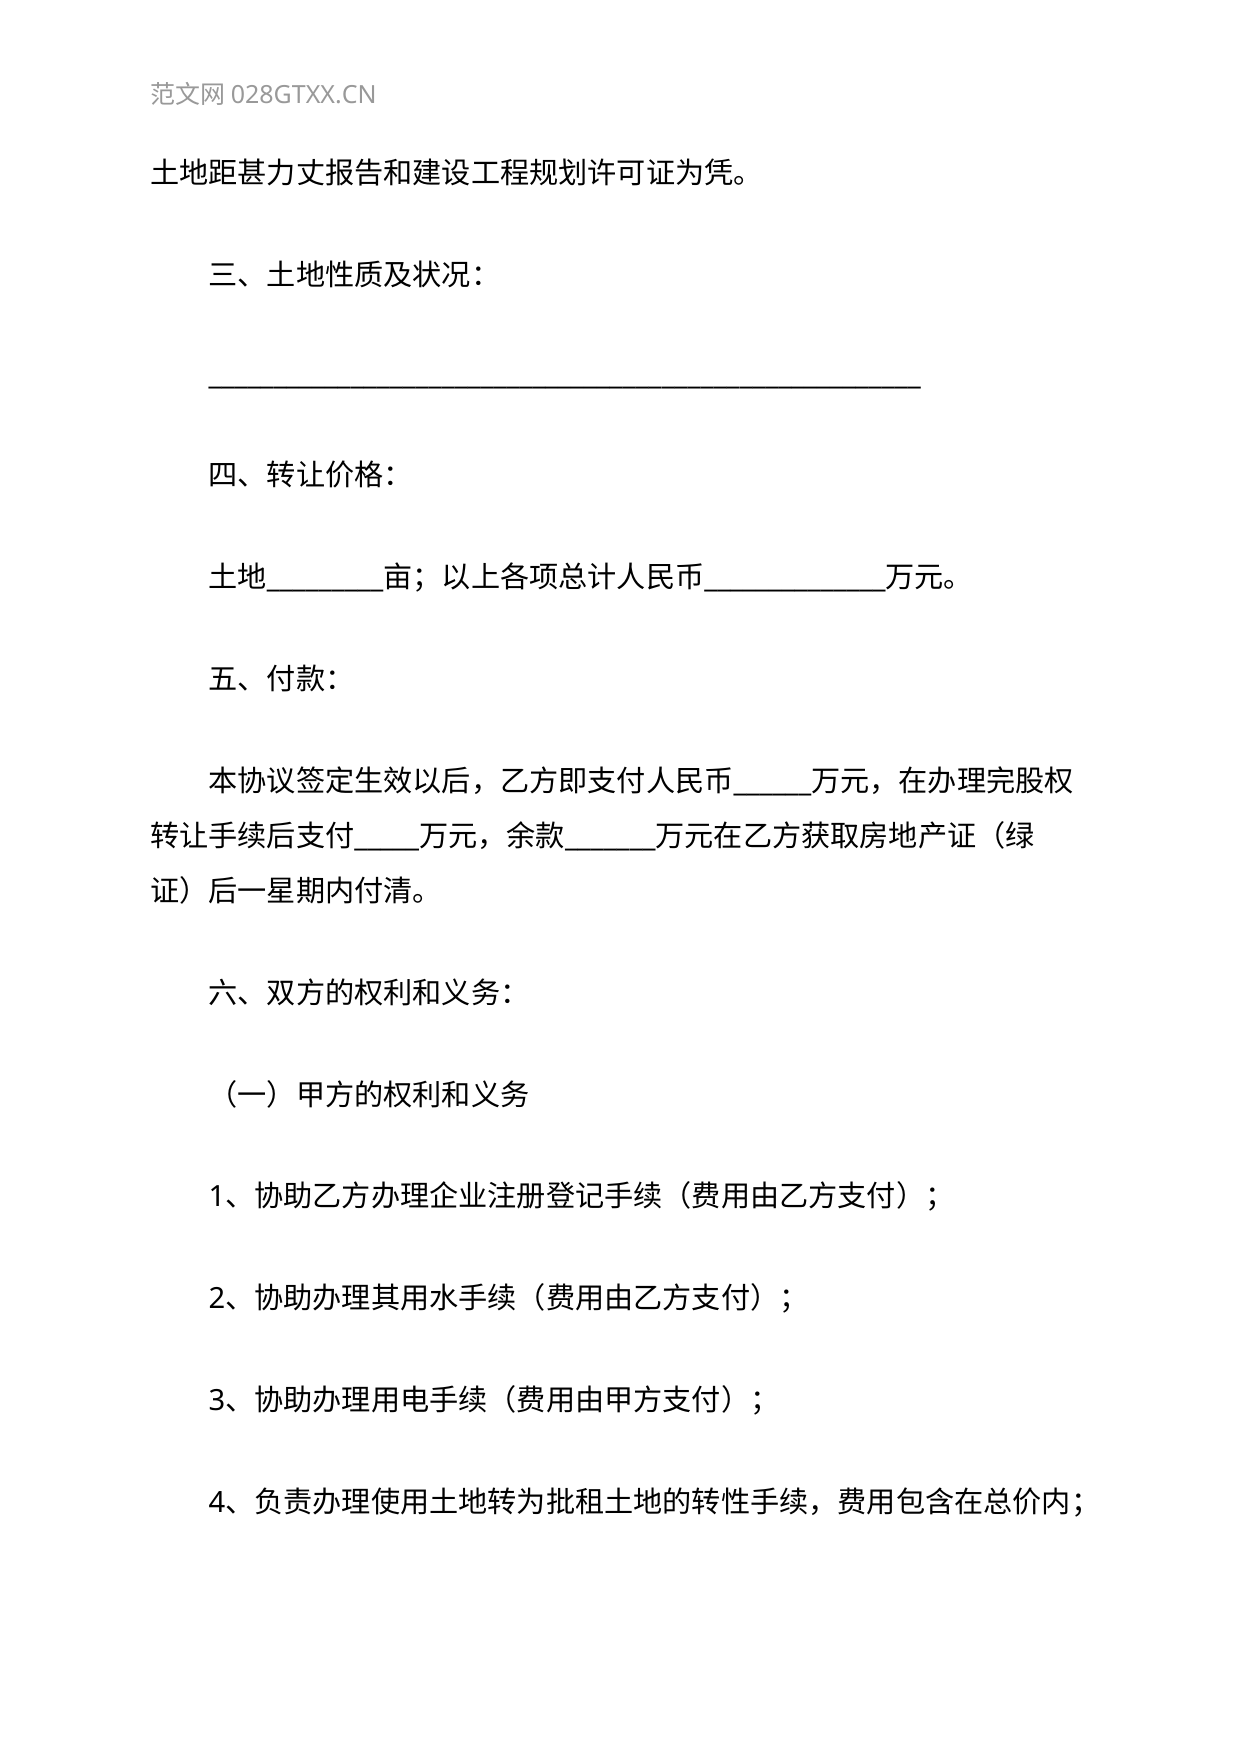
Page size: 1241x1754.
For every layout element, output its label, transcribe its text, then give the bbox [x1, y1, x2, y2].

text 2、协助办理其用水手续（费用由乙方支付）； [150, 1275, 1090, 1317]
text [150, 150, 1090, 192]
text 四、转让价格： [150, 452, 1090, 494]
text _______________________________________________________ [150, 353, 1090, 393]
text 三、土地性质及状况： [150, 252, 1090, 294]
text 4、负责办理使用土地转为批租土地的转性手续，费用包含在总价内； [150, 1479, 1090, 1521]
text 六、双方的权利和义务： [150, 969, 1090, 1012]
text 土地_________亩；以上各项总计人民币______________万元。 [150, 554, 1090, 596]
text 1、协助乙方办理企业注册登记手续（费用由乙方支付）； [150, 1173, 1090, 1215]
text （一）甲方的权利和义务 [150, 1071, 1090, 1113]
text 本协议签定生效以后，乙方即支付人民币______万元，在办理完股权转让手续后支付_____万元，余款_______万元在乙方获取房地产证（绿证）后一星期内付清。 [150, 757, 1090, 910]
text 五、付款： [150, 656, 1090, 698]
text 3、协助办理用电手续（费用由甲方支付）； [150, 1377, 1090, 1419]
